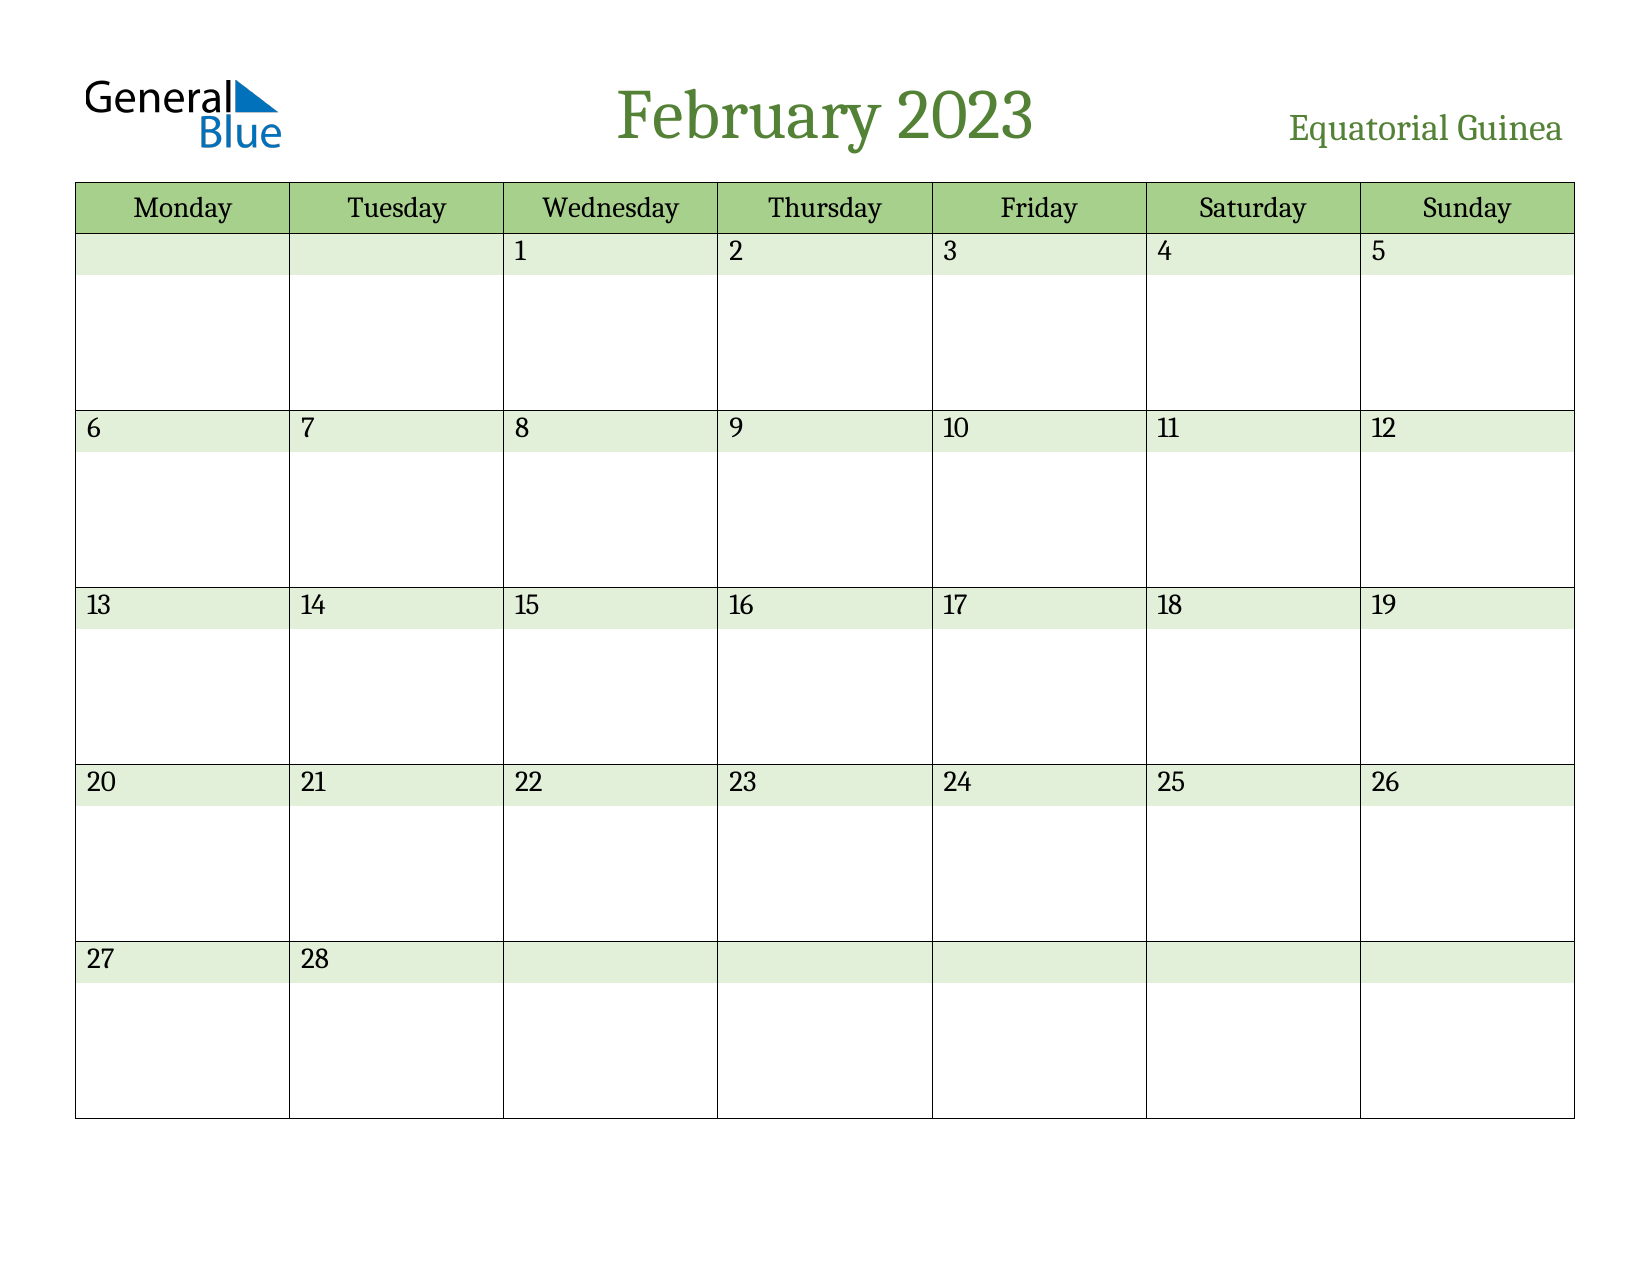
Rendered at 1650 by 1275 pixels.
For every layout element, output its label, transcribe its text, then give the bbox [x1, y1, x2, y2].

table_cell [933, 942, 1146, 983]
table_cell 11 [1147, 411, 1360, 452]
table_cell [1361, 629, 1574, 764]
table_cell [933, 629, 1146, 764]
table_cell [504, 275, 717, 410]
table_cell 27 [76, 942, 289, 983]
table_cell [1147, 452, 1360, 587]
table_cell [504, 806, 717, 941]
table_cell [1147, 629, 1360, 764]
table_cell 22 [504, 765, 717, 806]
table_cell 25 [1147, 765, 1360, 806]
table_cell 23 [718, 765, 932, 806]
table_cell 13 [76, 588, 289, 629]
table_cell 4 [1147, 234, 1360, 275]
table_cell 3 [933, 234, 1146, 275]
table_cell [933, 275, 1146, 410]
table_cell [1147, 275, 1360, 410]
table_cell 14 [290, 588, 503, 629]
table_cell Friday [933, 183, 1146, 233]
table_cell 6 [76, 411, 289, 452]
table_header February 2023 [504, 75, 1146, 182]
table_cell [1361, 452, 1574, 587]
table_cell 8 [504, 411, 717, 452]
table_cell 17 [933, 588, 1146, 629]
table_cell 15 [504, 588, 717, 629]
table_cell [718, 806, 932, 941]
table_cell [1147, 806, 1360, 941]
table_cell [504, 452, 717, 587]
table_cell [933, 983, 1146, 1118]
table_header Equatorial Guinea [1146, 75, 1574, 182]
table_cell 12 [1361, 411, 1574, 452]
table_cell Monday [76, 183, 289, 233]
table_header [76, 75, 503, 182]
table_cell [290, 234, 503, 275]
table_cell 26 [1361, 765, 1574, 806]
table_cell [290, 983, 503, 1118]
table_cell Sunday [1361, 183, 1574, 233]
table_cell [290, 452, 503, 587]
table_cell [718, 452, 932, 587]
table_cell [1361, 806, 1574, 941]
table_cell 10 [933, 411, 1146, 452]
table_cell 9 [718, 411, 932, 452]
table_cell [718, 629, 932, 764]
table_cell [1147, 983, 1360, 1118]
table_cell Thursday [718, 183, 932, 233]
table_cell 20 [76, 765, 289, 806]
table_cell 16 [718, 588, 932, 629]
table_cell [1361, 942, 1574, 983]
table_cell 2 [718, 234, 932, 275]
table_cell Saturday [1147, 183, 1360, 233]
table_cell [76, 275, 289, 410]
table_cell 21 [290, 765, 503, 806]
table_cell [76, 806, 289, 941]
table_cell [76, 629, 289, 764]
table_cell 24 [933, 765, 1146, 806]
table_cell [718, 275, 932, 410]
table_cell [290, 806, 503, 941]
table_cell Wednesday [504, 183, 717, 233]
table_cell [76, 452, 289, 587]
table_cell [718, 942, 932, 983]
table_cell [504, 942, 717, 983]
table_cell [933, 806, 1146, 941]
table_cell [1361, 275, 1574, 410]
table_cell 28 [290, 942, 503, 983]
table_cell [718, 983, 932, 1118]
table_cell [504, 629, 717, 764]
table_cell [76, 234, 289, 275]
picture [86, 80, 281, 148]
table_cell [290, 275, 503, 410]
table_cell [933, 452, 1146, 587]
table_cell [504, 983, 717, 1118]
table_cell 5 [1361, 234, 1574, 275]
table_cell [76, 983, 289, 1118]
table_cell Tuesday [290, 183, 503, 233]
table_cell 7 [290, 411, 503, 452]
table_cell 18 [1147, 588, 1360, 629]
table_cell [1147, 942, 1360, 983]
table_cell 19 [1361, 588, 1574, 629]
table_cell [290, 629, 503, 764]
table_cell 1 [504, 234, 717, 275]
table_cell [1361, 983, 1574, 1118]
